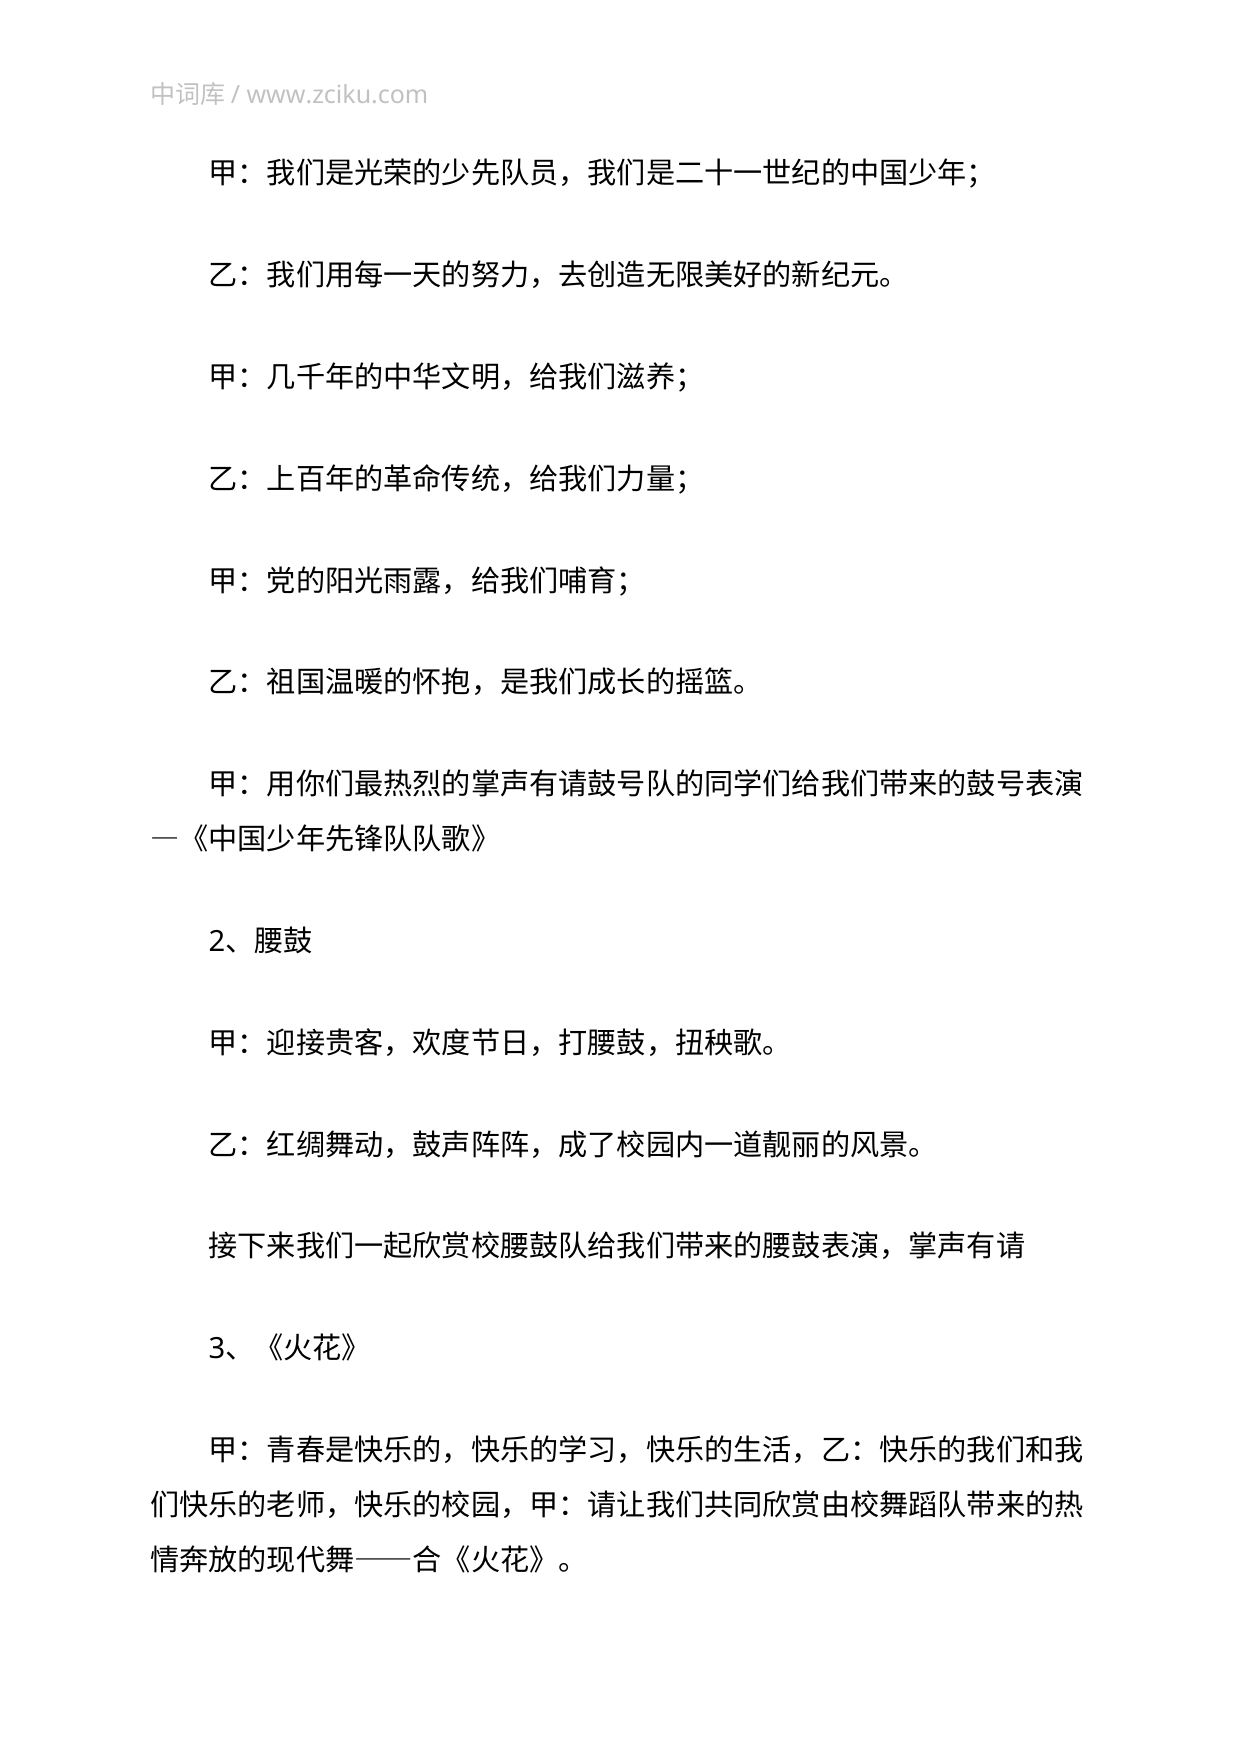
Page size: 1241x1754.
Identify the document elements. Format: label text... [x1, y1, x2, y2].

text 甲：迎接贵客，欢度节日，打腰鼓，扭秧歌。 [150, 1019, 1090, 1062]
text 3、《火花》 [150, 1324, 1090, 1367]
text 接下来我们一起欣赏校腰鼓队给我们带来的腰鼓表演，掌声有请 [150, 1223, 1090, 1265]
text 甲：几千年的中华文明，给我们滋养； [150, 353, 1090, 396]
text 乙：祖国温暖的怀抱，是我们成长的摇篮。 [150, 659, 1090, 701]
text 乙：我们用每一天的努力，去创造无限美好的新纪元。 [150, 252, 1090, 294]
text 2、腰鼓 [150, 917, 1090, 960]
text 甲：青春是快乐的，快乐的学习，快乐的生活，乙：快乐的我们和我们快乐的老师，快乐的校园，甲：请让我们共同欣赏由校舞蹈队带来的热情奔放的现代舞——合《火花》。 [150, 1427, 1090, 1579]
text 甲：党的阳光雨露，给我们哺育； [150, 557, 1090, 599]
text 乙：上百年的革命传统，给我们力量； [150, 455, 1090, 498]
text 甲：用你们最热烈的掌声有请鼓号队的同学们给我们带来的鼓号表演—《中国少年先锋队队歌》 [150, 761, 1090, 858]
text 乙：红绸舞动，鼓声阵阵，成了校园内一道靓丽的风景。 [150, 1121, 1090, 1163]
text 甲：我们是光荣的少先队员，我们是二十一世纪的中国少年； [150, 150, 1090, 192]
